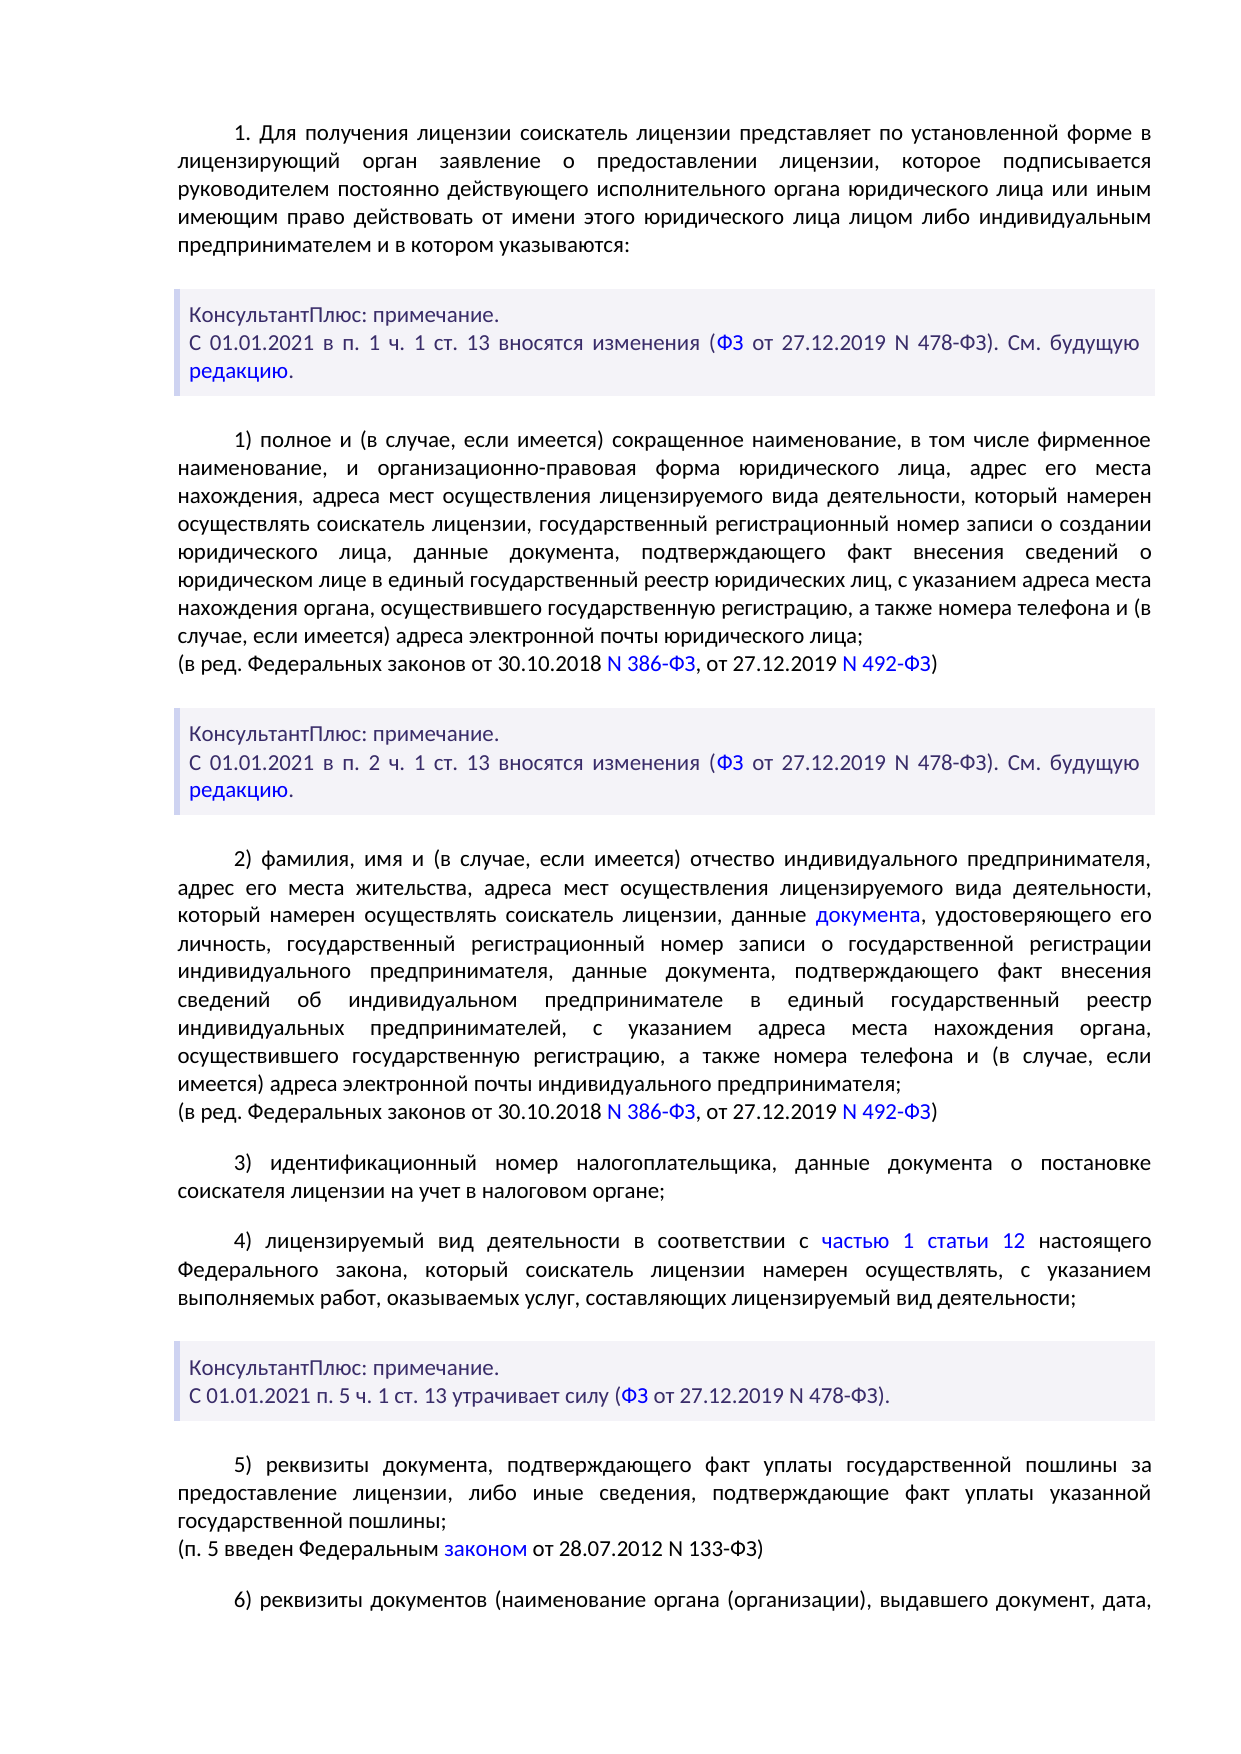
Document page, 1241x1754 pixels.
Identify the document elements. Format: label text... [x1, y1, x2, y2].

table_header КонсультантПлюс: примечание. С 01.01.2021 в п. 2 ч. 1 ст. 13 вносятся изменения (ФЗ от 27.12.2019 N 478-ФЗ). См. будущую редакцию. [180, 708, 1149, 815]
text 5) реквизиты документа, подтверждающего факт уплаты государственной пошлины за предоставление лицензии, либо иные сведения, подтверждающие факт уплаты указанной государственной пошлины; [177, 1450, 1152, 1534]
text (в ред. Федеральных законов от 30.10.2018 N 386-ФЗ, от 27.12.2019 N 492-ФЗ) [177, 1097, 1152, 1125]
text (в ред. Федеральных законов от 30.10.2018 N 386-ФЗ, от 27.12.2019 N 492-ФЗ) [177, 649, 1152, 677]
text 1. Для получения лицензии соискатель лицензии представляет по установленной форме в лицензирующий орган заявление о предоставлении лицензии, которое подписывается руководителем постоянно действующего исполнительного органа юридического лица или иным имеющим право действовать от имени этого юридического лица лицом либо индивидуальным предпринимателем и в котором указываются: [177, 118, 1152, 258]
table_header КонсультантПлюс: примечание. С 01.01.2021 в п. 1 ч. 1 ст. 13 вносятся изменения (ФЗ от 27.12.2019 N 478-ФЗ). См. будущую редакцию. [180, 289, 1149, 396]
table_header КонсультантПлюс: примечание. С 01.01.2021 п. 5 ч. 1 ст. 13 утрачивает силу (ФЗ от 27.12.2019 N 478-ФЗ). [180, 1341, 1149, 1421]
text 4) лицензируемый вид деятельности в соответствии с частью 1 статьи 12 настоящего Федерального закона, который соискатель лицензии намерен осуществлять, с указанием выполняемых работ, оказываемых услуг, составляющих лицензируемый вид деятельности; [177, 1227, 1152, 1311]
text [177, 1585, 1152, 1613]
text 3) идентификационный номер налогоплательщика, данные документа о постановке соискателя лицензии на учет в налоговом органе; [177, 1148, 1152, 1204]
text (п. 5 введен Федеральным законом от 28.07.2012 N 133-ФЗ) [177, 1534, 1152, 1562]
text 2) фамилия, имя и (в случае, если имеется) отчество индивидуального предпринимателя, адрес его места жительства, адреса мест осуществления лицензируемого вида деятельности, который намерен осуществлять соискатель лицензии, данные документа, удостоверяющего его личность, государственный регистрационный номер записи о государственной регистрации индивидуального предпринимателя, данные документа, подтверждающего факт внесения сведений об индивидуальном предпринимателе в единый государственный реестр индивидуальных предпринимателей, с указанием адреса места нахождения органа, осуществившего государственную регистрацию, а также номера телефона и (в случае, если имеется) адреса электронной почты индивидуального предпринимателя; [177, 844, 1152, 1097]
text 1) полное и (в случае, если имеется) сокращенное наименование, в том числе фирменное наименование, и организационно-правовая форма юридического лица, адрес его места нахождения, адреса мест осуществления лицензируемого вида деятельности, который намерен осуществлять соискатель лицензии, государственный регистрационный номер записи о создании юридического лица, данные документа, подтверждающего факт внесения сведений о юридическом лице в единый государственный реестр юридических лиц, с указанием адреса места нахождения органа, осуществившего государственную регистрацию, а также номера телефона и (в случае, если имеется) адреса электронной почты юридического лица; [177, 425, 1152, 649]
